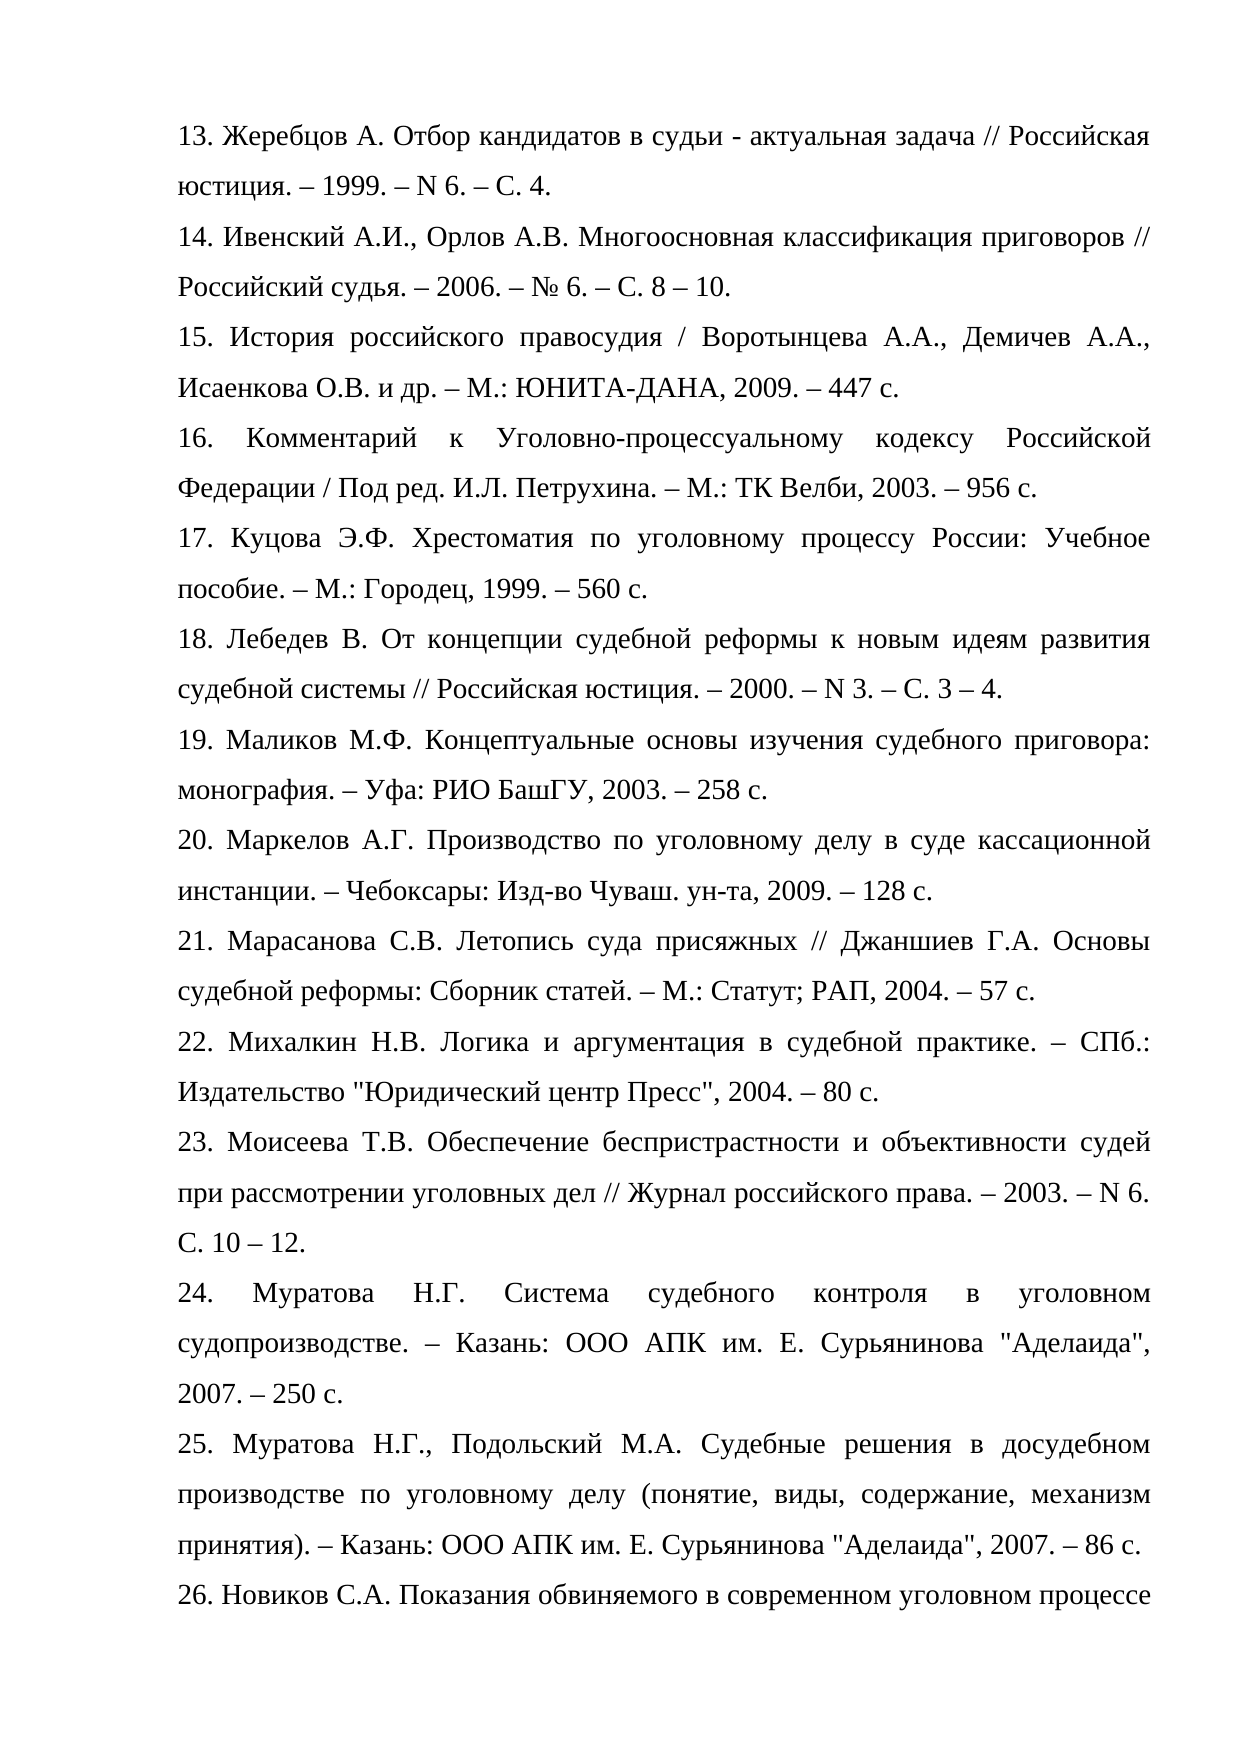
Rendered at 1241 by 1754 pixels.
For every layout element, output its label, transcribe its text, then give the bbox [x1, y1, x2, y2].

text 20. Маркелов А.Г. Производство по уголовному делу в суде кассационной инстанции. – Чебоксары: Изд-во Чуваш. ун-та, 2009. – 128 с. [177, 822, 1152, 906]
text 19. Маликов М.Ф. Концептуальные основы изучения судебного приговора: монография. – Уфа: РИО БашГУ, 2003. – 258 с. [177, 722, 1152, 806]
text 17. Куцова Э.Ф. Хрестоматия по уголовному процессу России: Учебное пособие. – М.: Городец, 1999. – 560 с. [177, 521, 1152, 604]
text 13. Жеребцов А. Отбор кандидатов в судьи - актуальная задача // Российская юстиция. – 1999. – N 6. – С. 4. [177, 118, 1152, 202]
text 23. Моисеева Т.В. Обеспечение беспристрастности и объективности судей при рассмотрении уголовных дел // Журнал российского права. – 2003. – N 6. С. 10 – 12. [177, 1124, 1152, 1258]
text 22. Михалкин Н.В. Логика и аргументация в судебной практике. – СПб.: Издательство "Юридический центр Пресс", 2004. – 80 с. [177, 1024, 1152, 1108]
text 14. Ивенский А.И., Орлов А.В. Многоосновная классификация приговоров // Российский судья. – 2006. – № 6. – С. 8 – 10. [177, 219, 1152, 303]
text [177, 1577, 1152, 1611]
text 24. Муратова Н.Г. Система судебного контроля в уголовном судопроизводстве. – Казань: ООО АПК им. Е. Сурьянинова "Аделаида", 2007. – 250 с. [177, 1275, 1152, 1409]
text 16. Комментарий к Уголовно-процессуальному кодексу Российской Федерации / Под ред. И.Л. Петрухина. – М.: ТК Велби, 2003. – 956 с. [177, 420, 1152, 504]
text 25. Муратова Н.Г., Подольский М.А. Судебные решения в досудебном производстве по уголовному делу (понятие, виды, содержание, механизм принятия). – Казань: ООО АПК им. Е. Сурьянинова "Аделаида", 2007. – 86 с. [177, 1426, 1152, 1560]
text 15. История российского правосудия / Воротынцева А.А., Демичев А.А., Исаенкова О.В. и др. – М.: ЮНИТА-ДАНА, 2009. – 447 с. [177, 319, 1152, 403]
text 18. Лебедев В. От концепции судебной реформы к новым идеям развития судебной системы // Российская юстиция. – 2000. – N 3. – С. 3 – 4. [177, 621, 1152, 705]
text 21. Марасанова С.В. Летопись суда присяжных // Джаншиев Г.А. Основы судебной реформы: Сборник статей. – М.: Статут; РАП, 2004. – 57 с. [177, 923, 1152, 1007]
